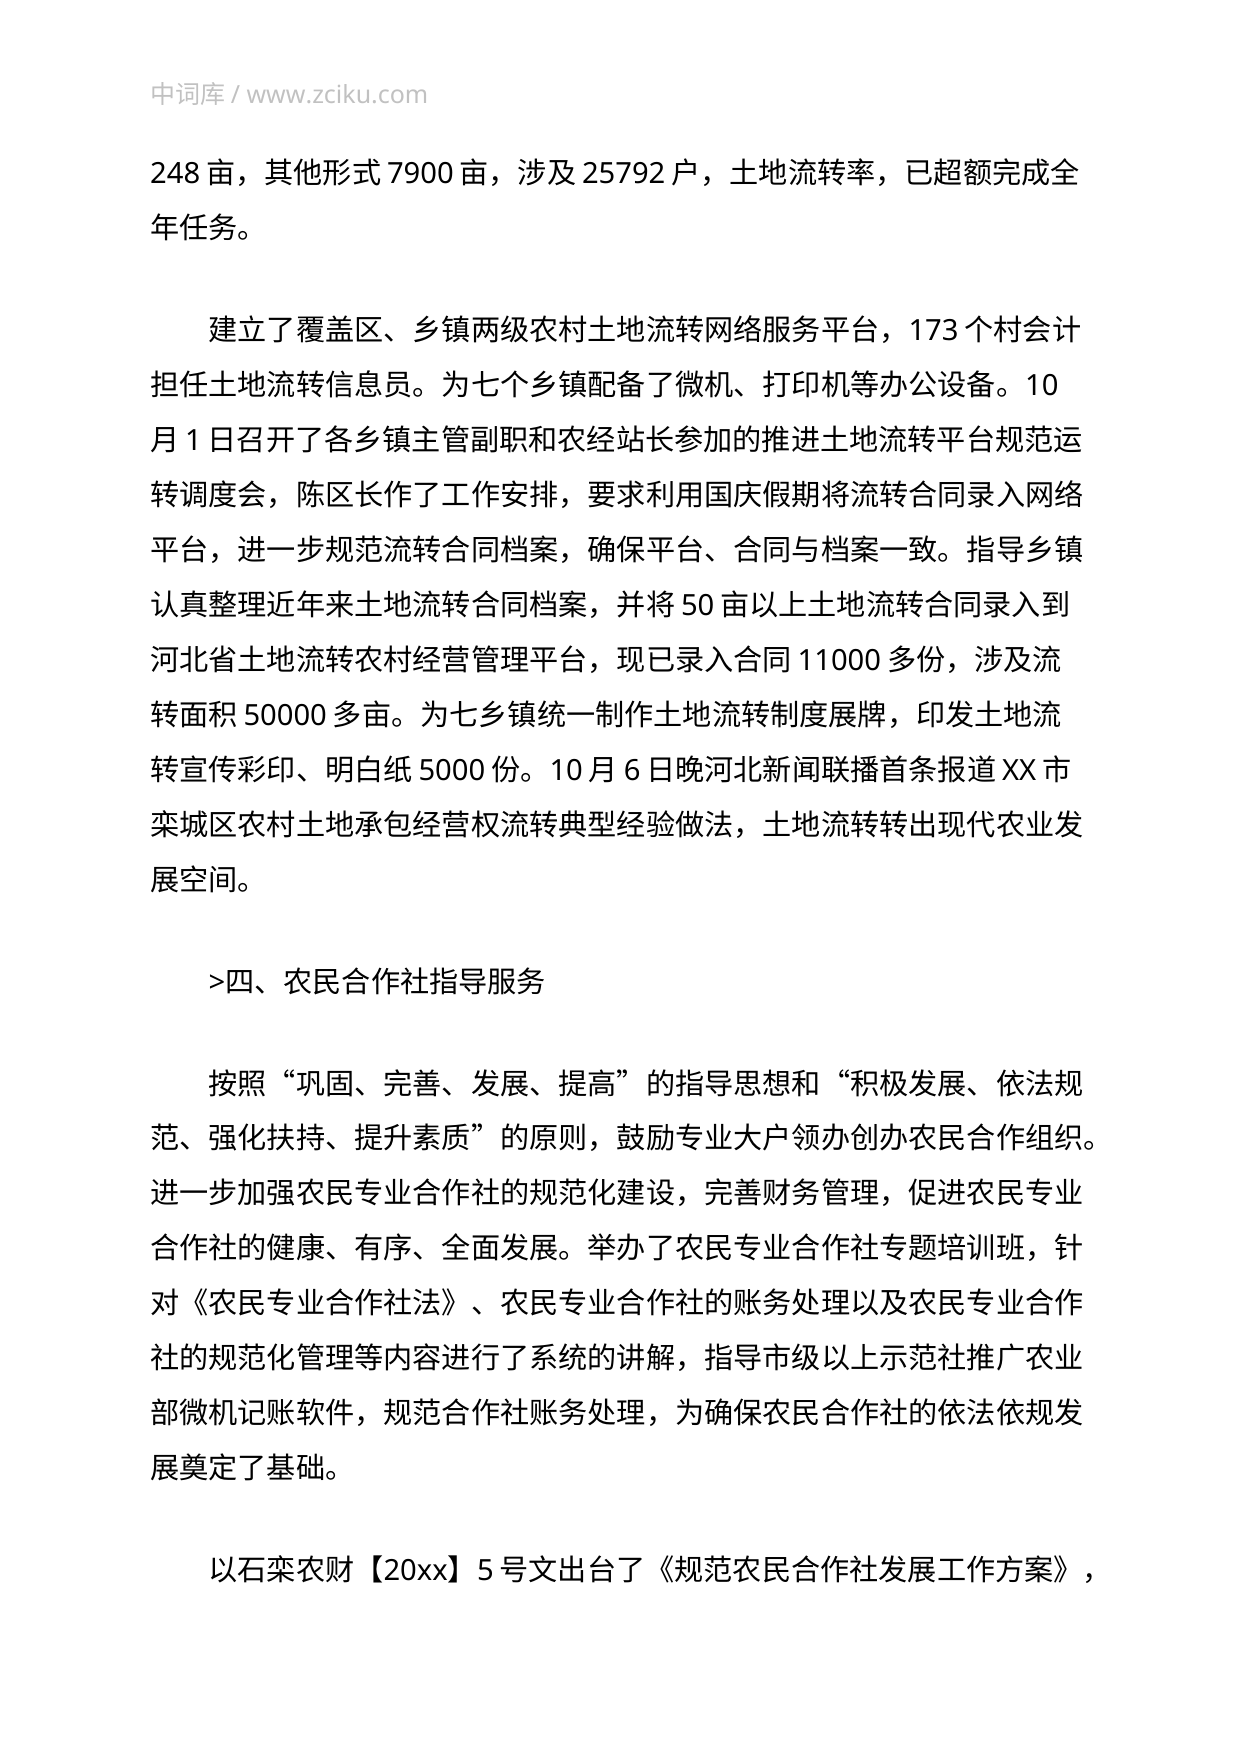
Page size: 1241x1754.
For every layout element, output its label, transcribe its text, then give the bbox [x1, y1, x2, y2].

text 按照“巩固、完善、发展、提高”的指导思想和“积极发展、依法规范、强化扶持、提升素质”的原则，鼓励专业大户领办创办农民合作组织。进一步加强农民专业合作社的规范化建设，完善财务管理，促进农民专业合作社的健康、有序、全面发展。举办了农民专业合作社专题培训班，针对《农民专业合作社法》、农民专业合作社的账务处理以及农民专业合作社的规范化管理等内容进行了系统的讲解，指导市级以上示范社推广农业部微机记账软件，规范合作社账务处理，为确保农民合作社的依法依规发展奠定了基础。 [150, 1060, 1090, 1487]
text 建立了覆盖区、乡镇两级农村土地流转网络服务平台，173个村会计担任土地流转信息员。为七个乡镇配备了微机、打印机等办公设备。10月1日召开了各乡镇主管副职和农经站长参加的推进土地流转平台规范运转调度会，陈区长作了工作安排，要求利用国庆假期将流转合同录入网络平台，进一步规范流转合同档案，确保平台、合同与档案一致。指导乡镇认真整理近年来土地流转合同档案，并将50亩以上土地流转合同录入到河北省土地流转农村经营管理平台，现已录入合同11000多份，涉及流转面积50000多亩。为七乡镇统一制作土地流转制度展牌，印发土地流转宣传彩印、明白纸5000份。10月6日晚河北新闻联播首条报道XX市栾城区农村土地承包经营权流转典型经验做法，土地流转转出现代农业发展空间。 [150, 307, 1090, 899]
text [150, 1546, 1090, 1589]
text >四、农民合作社指导服务 [150, 958, 1090, 1001]
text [150, 150, 1090, 247]
